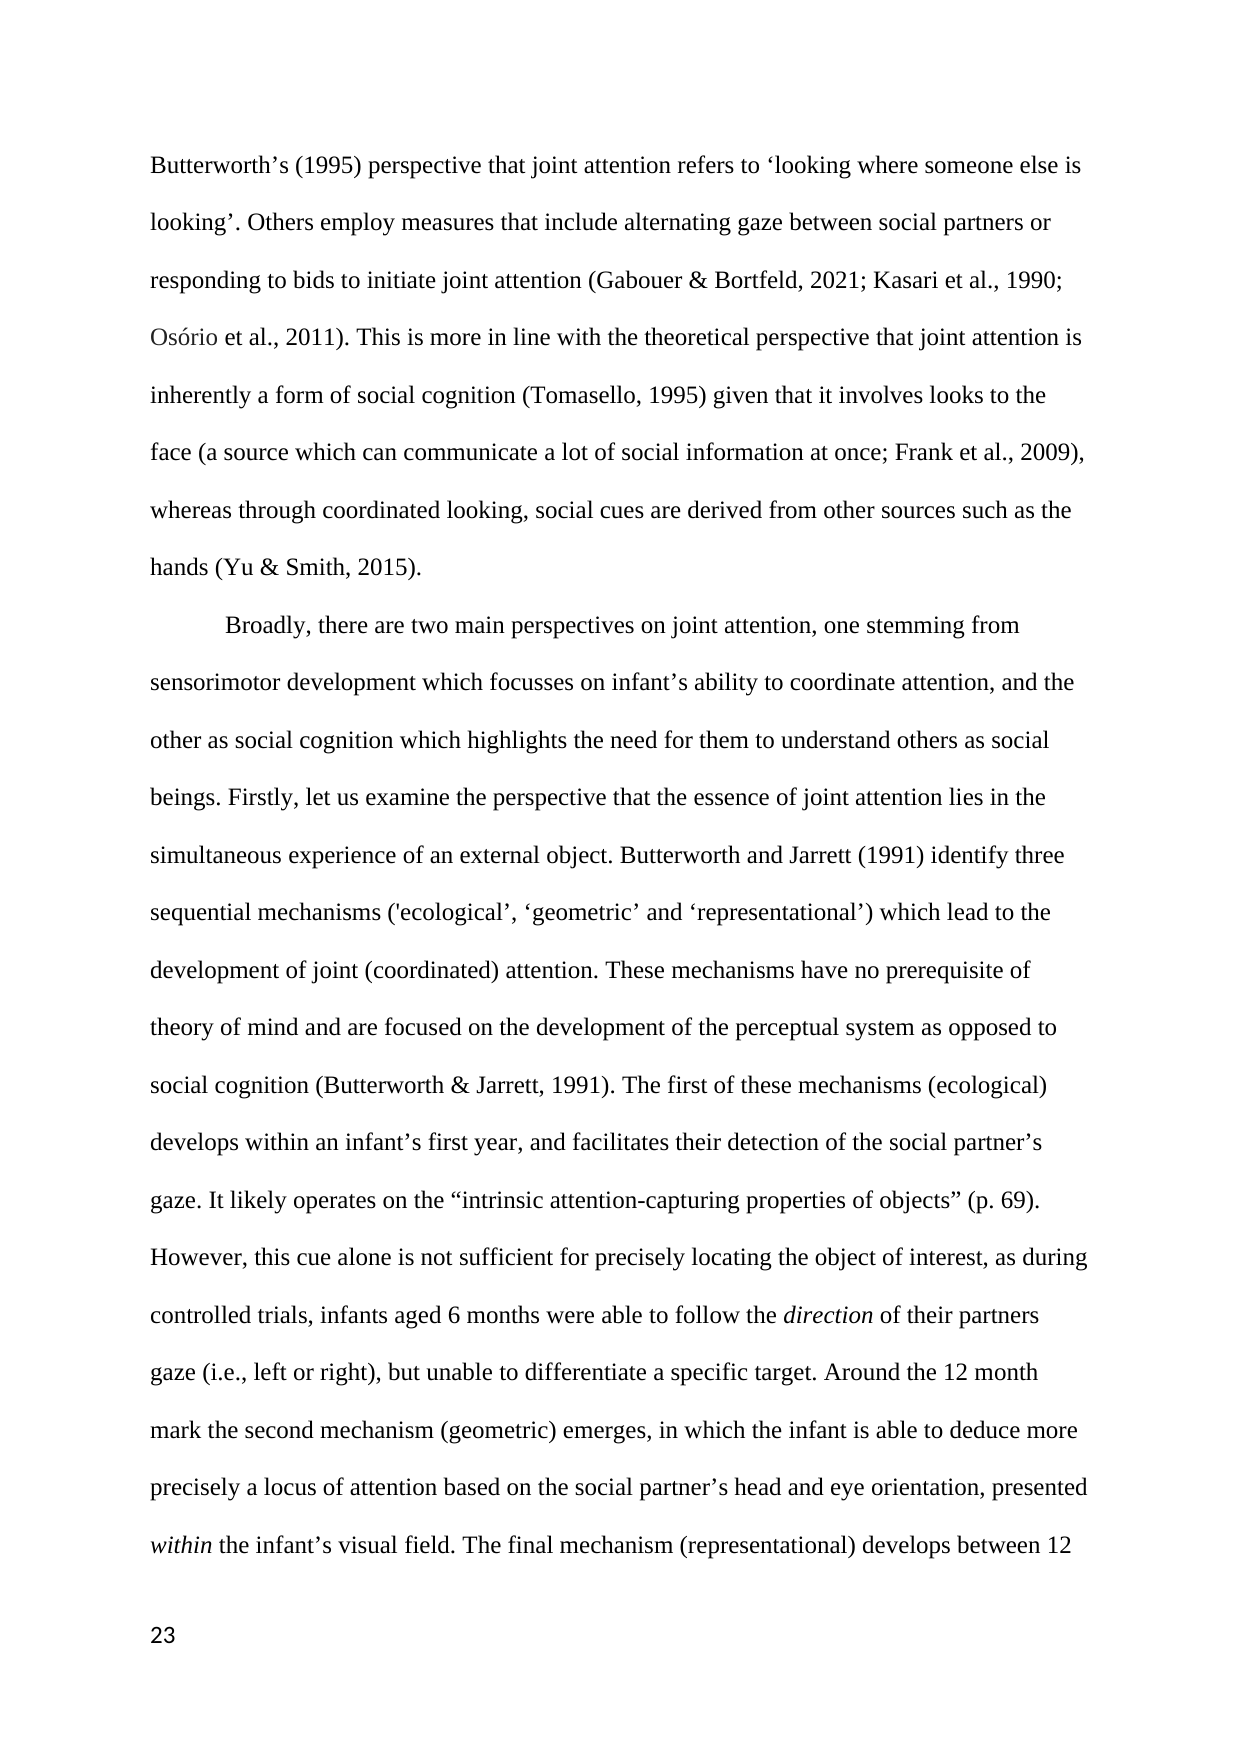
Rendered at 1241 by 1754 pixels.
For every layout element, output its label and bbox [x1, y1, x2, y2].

text [150, 150, 1090, 581]
text [150, 610, 1090, 1559]
